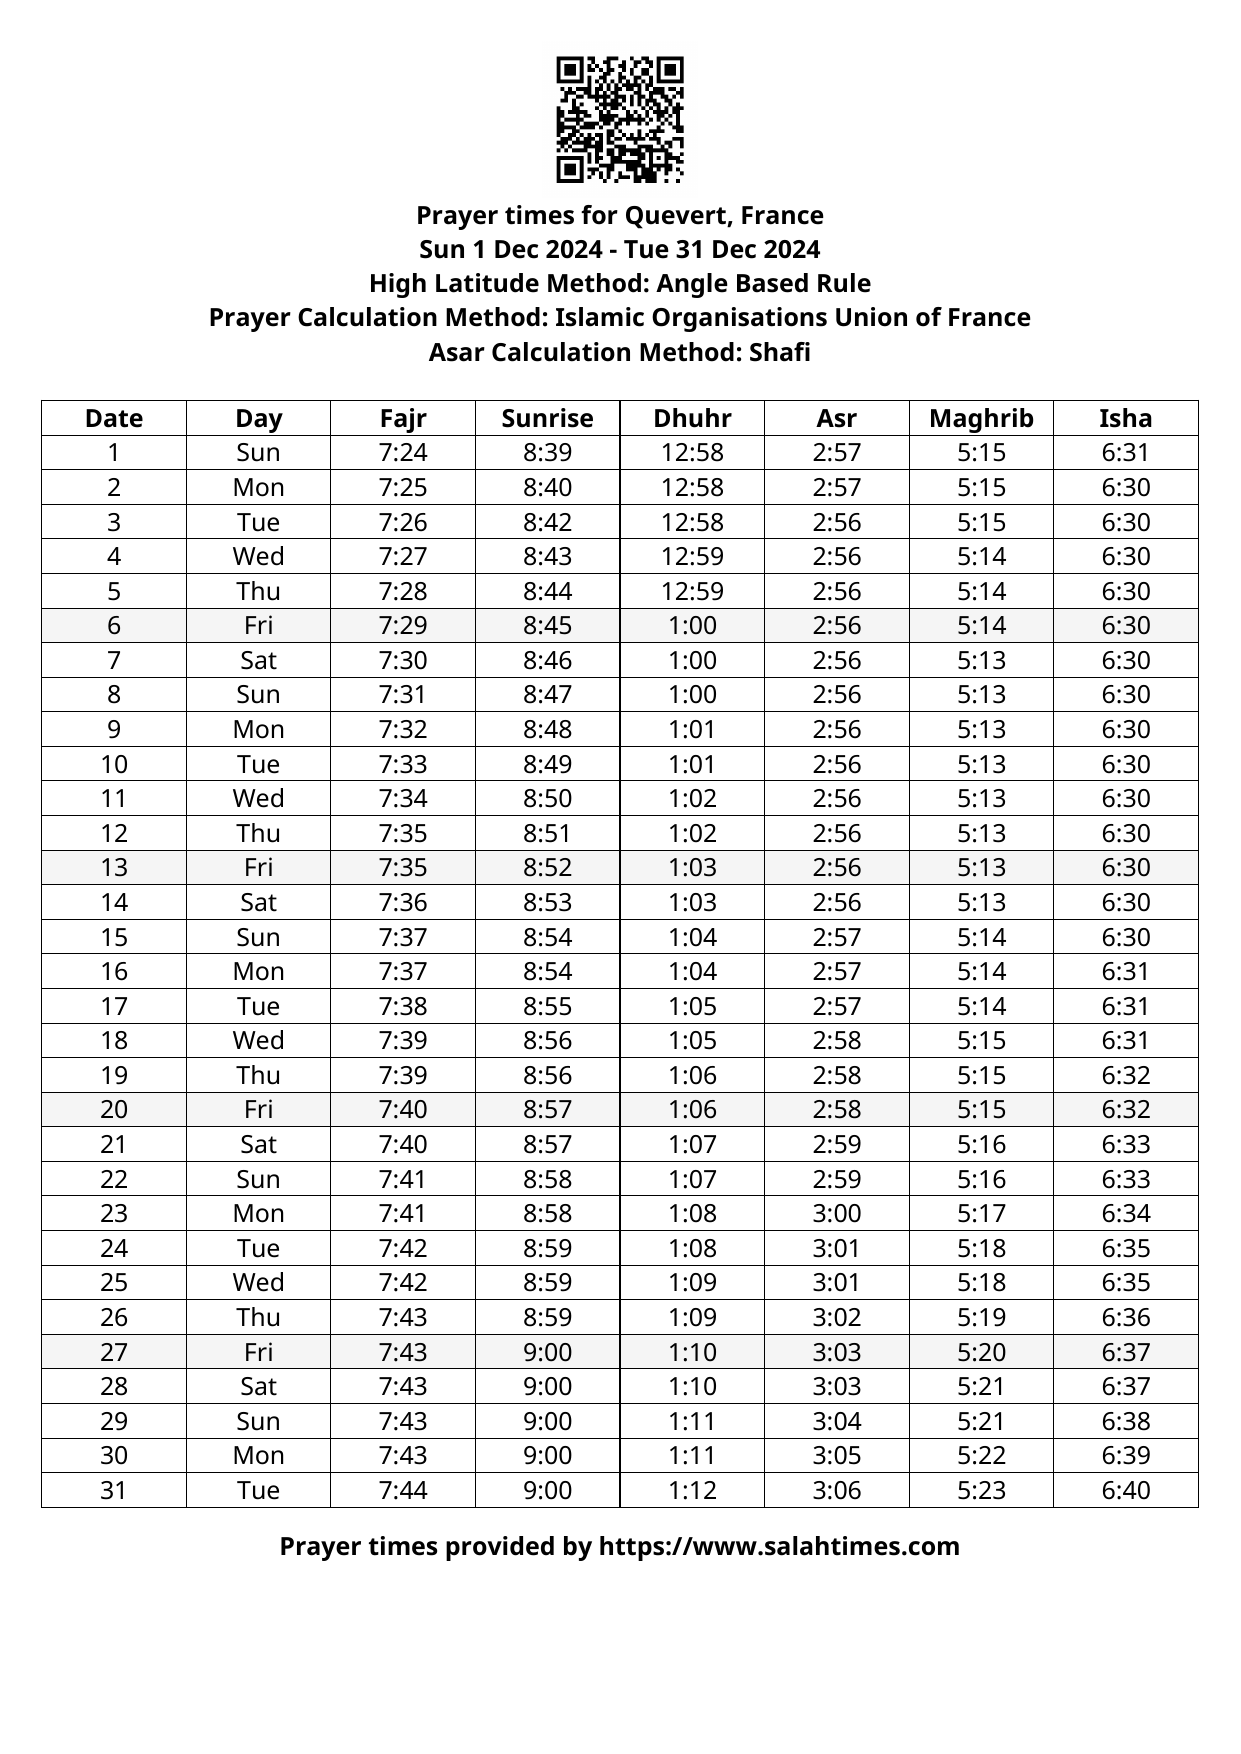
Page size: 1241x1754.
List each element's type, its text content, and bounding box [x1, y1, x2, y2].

table_cell 2:56 [765, 816, 909, 849]
table_cell 5:13 [910, 781, 1053, 815]
table_cell 7:27 [331, 539, 475, 573]
table_cell 6:30 [1054, 505, 1198, 538]
table_cell 5:14 [910, 954, 1053, 988]
table_cell 1:11 [621, 1404, 764, 1437]
table_cell 8:58 [476, 1162, 619, 1195]
table_cell 6:38 [1054, 1404, 1198, 1437]
table_cell Fri [187, 1335, 330, 1368]
table_cell 4 [42, 539, 186, 573]
table_cell 7:43 [331, 1439, 475, 1472]
table_cell 14 [42, 885, 186, 919]
table_cell 3:03 [765, 1335, 909, 1368]
table_cell 6:31 [1054, 1024, 1198, 1057]
table_cell 7:30 [331, 643, 475, 677]
table_cell 6:35 [1054, 1231, 1198, 1264]
table_cell 7:35 [331, 851, 475, 884]
table_cell 6:30 [1054, 885, 1198, 919]
table_cell 8:59 [476, 1231, 619, 1264]
table_cell Wed [187, 1024, 330, 1057]
table_cell 2:56 [765, 781, 909, 815]
table_cell 2:57 [765, 436, 909, 469]
table_cell 8:42 [476, 505, 619, 538]
table_cell 8:45 [476, 609, 619, 642]
table_cell 15 [42, 920, 186, 953]
table_cell 5:17 [910, 1196, 1053, 1230]
table_cell 1:05 [621, 989, 764, 1022]
table_cell 5:13 [910, 712, 1053, 746]
table_cell Mon [187, 1196, 330, 1230]
table_cell 5:13 [910, 643, 1053, 677]
table_cell 5:18 [910, 1231, 1053, 1264]
table_cell 6:40 [1054, 1473, 1198, 1507]
text Prayer Calculation Method: Islamic Organisations Union of France [42, 300, 1198, 334]
table_cell 5:21 [910, 1369, 1053, 1403]
table_cell 6 [42, 609, 186, 642]
table_cell 6:35 [1054, 1266, 1198, 1299]
table_cell 5:15 [910, 505, 1053, 538]
table_cell 8:54 [476, 954, 619, 988]
table_cell 7:33 [331, 747, 475, 780]
table_cell 1:09 [621, 1300, 764, 1334]
table_cell 2:56 [765, 712, 909, 746]
table_cell 1:12 [621, 1473, 764, 1507]
table_cell 9:00 [476, 1473, 619, 1507]
table_cell 1:11 [621, 1439, 764, 1472]
table_cell 1:00 [621, 678, 764, 711]
table_cell 1:00 [621, 609, 764, 642]
table_cell Fri [187, 609, 330, 642]
table_cell 8:39 [476, 436, 619, 469]
table_cell 22 [42, 1162, 186, 1195]
table_cell 3:04 [765, 1404, 909, 1437]
table_cell 6:34 [1054, 1196, 1198, 1230]
table_cell 7:35 [331, 816, 475, 849]
table_cell 10 [42, 747, 186, 780]
table_cell 5 [42, 574, 186, 607]
table_cell 31 [42, 1473, 186, 1507]
table_cell 24 [42, 1231, 186, 1264]
table_cell 6:30 [1054, 539, 1198, 573]
table_cell Tue [187, 747, 330, 780]
table_cell 1:07 [621, 1162, 764, 1195]
table_cell 2:59 [765, 1127, 909, 1161]
table_cell 19 [42, 1058, 186, 1092]
table_cell 7:41 [331, 1162, 475, 1195]
table_cell 6:30 [1054, 816, 1198, 849]
table_cell 7:26 [331, 505, 475, 538]
table_cell Tue [187, 1473, 330, 1507]
table_cell 1:09 [621, 1266, 764, 1299]
table_cell 3:01 [765, 1231, 909, 1264]
text Prayer times provided by https://www.salahtimes.com [42, 1528, 1198, 1563]
table_cell 1:05 [621, 1024, 764, 1057]
table_cell 8:53 [476, 885, 619, 919]
table_cell 2:58 [765, 1024, 909, 1057]
table_cell 29 [42, 1404, 186, 1437]
table_cell Sun [187, 1404, 330, 1437]
table_cell 25 [42, 1266, 186, 1299]
table_cell Tue [187, 1231, 330, 1264]
table_cell 2:58 [765, 1058, 909, 1092]
table_cell 5:20 [910, 1335, 1053, 1368]
table_cell 3:00 [765, 1196, 909, 1230]
table_cell 8:40 [476, 470, 619, 504]
table_cell 5:13 [910, 885, 1053, 919]
table_cell 6:30 [1054, 470, 1198, 504]
table_cell 17 [42, 989, 186, 1022]
table_cell 6:37 [1054, 1369, 1198, 1403]
table_cell 8:55 [476, 989, 619, 1022]
table_cell 7:40 [331, 1093, 475, 1126]
table_cell 6:39 [1054, 1439, 1198, 1472]
table_cell 6:31 [1054, 436, 1198, 469]
table_cell 3 [42, 505, 186, 538]
text High Latitude Method: Angle Based Rule [42, 266, 1198, 300]
table_cell 6:30 [1054, 678, 1198, 711]
table_header Maghrib [910, 401, 1053, 434]
table_cell 5:15 [910, 1024, 1053, 1057]
table_cell 5:14 [910, 989, 1053, 1022]
table_cell 5:19 [910, 1300, 1053, 1334]
table_cell 9 [42, 712, 186, 746]
table_cell 2:56 [765, 505, 909, 538]
table_cell 6:30 [1054, 643, 1198, 677]
table_header Day [187, 401, 330, 434]
table_cell 28 [42, 1369, 186, 1403]
table_cell 3:02 [765, 1300, 909, 1334]
table_cell 2:57 [765, 470, 909, 504]
table_cell 7:43 [331, 1335, 475, 1368]
table_cell 5:14 [910, 574, 1053, 607]
table_header Isha [1054, 401, 1198, 434]
table_cell 1:06 [621, 1093, 764, 1126]
table_cell Tue [187, 989, 330, 1022]
text Asar Calculation Method: Shafi [42, 334, 1198, 368]
table_cell 12 [42, 816, 186, 849]
table_cell 2:56 [765, 747, 909, 780]
table_cell 1:08 [621, 1231, 764, 1264]
table_cell Sat [187, 643, 330, 677]
table_cell 6:30 [1054, 712, 1198, 746]
table_cell 7:44 [331, 1473, 475, 1507]
table_cell 8:59 [476, 1300, 619, 1334]
table_cell 12:58 [621, 470, 764, 504]
table_cell 2 [42, 470, 186, 504]
table_cell 16 [42, 954, 186, 988]
table_cell 30 [42, 1439, 186, 1472]
table_cell 23 [42, 1196, 186, 1230]
table_cell 7:24 [331, 436, 475, 469]
table_cell 5:14 [910, 609, 1053, 642]
table_cell 7:39 [331, 1058, 475, 1092]
table_cell 1:01 [621, 712, 764, 746]
table_cell Sat [187, 885, 330, 919]
table_cell 26 [42, 1300, 186, 1334]
table_cell 2:56 [765, 643, 909, 677]
table_cell 6:31 [1054, 989, 1198, 1022]
table_cell 5:16 [910, 1127, 1053, 1161]
table_cell 1:04 [621, 920, 764, 953]
table_cell 1:03 [621, 885, 764, 919]
table_cell 27 [42, 1335, 186, 1368]
table_cell 8:52 [476, 851, 619, 884]
table_cell 1:07 [621, 1127, 764, 1161]
table_cell 8 [42, 678, 186, 711]
table_cell 7 [42, 643, 186, 677]
table_cell 5:15 [910, 436, 1053, 469]
table_cell 6:32 [1054, 1058, 1198, 1092]
table_cell 12:58 [621, 436, 764, 469]
table_cell 7:42 [331, 1231, 475, 1264]
table_cell 1:10 [621, 1335, 764, 1368]
table_cell 8:49 [476, 747, 619, 780]
table_header Date [42, 401, 186, 434]
table_cell Mon [187, 1439, 330, 1472]
table_cell 8:58 [476, 1196, 619, 1230]
picture [542, 41, 699, 198]
table_cell 6:30 [1054, 781, 1198, 815]
table_cell Thu [187, 816, 330, 849]
table_cell 9:00 [476, 1404, 619, 1437]
table_cell 7:37 [331, 954, 475, 988]
table_cell 5:13 [910, 678, 1053, 711]
table_cell Tue [187, 505, 330, 538]
table_cell 8:43 [476, 539, 619, 573]
table_cell 1:01 [621, 747, 764, 780]
table_cell Thu [187, 574, 330, 607]
table_cell 6:33 [1054, 1162, 1198, 1195]
table_cell 7:31 [331, 678, 475, 711]
table_cell Fri [187, 1093, 330, 1126]
table_header Asr [765, 401, 909, 434]
table_cell 2:56 [765, 609, 909, 642]
table_cell 2:58 [765, 1093, 909, 1126]
table_cell 2:56 [765, 539, 909, 573]
table_cell 7:42 [331, 1266, 475, 1299]
table_cell 6:37 [1054, 1335, 1198, 1368]
table_header Fajr [331, 401, 475, 434]
table_header Dhuhr [621, 401, 764, 434]
table_cell 3:01 [765, 1266, 909, 1299]
table_cell 8:51 [476, 816, 619, 849]
table_cell 1:04 [621, 954, 764, 988]
table_cell 1:10 [621, 1369, 764, 1403]
table_cell 8:46 [476, 643, 619, 677]
table_cell 7:43 [331, 1404, 475, 1437]
table_cell 6:30 [1054, 747, 1198, 780]
table_cell Sat [187, 1127, 330, 1161]
table_cell 7:43 [331, 1300, 475, 1334]
table_cell 8:50 [476, 781, 619, 815]
table_cell 7:32 [331, 712, 475, 746]
table_cell 9:00 [476, 1369, 619, 1403]
table_cell Mon [187, 954, 330, 988]
table_cell 5:15 [910, 1093, 1053, 1126]
table_cell Wed [187, 1266, 330, 1299]
table_cell 3:05 [765, 1439, 909, 1472]
table_cell Fri [187, 851, 330, 884]
table_cell 7:34 [331, 781, 475, 815]
table_cell Sun [187, 436, 330, 469]
table_cell 18 [42, 1024, 186, 1057]
table_cell 8:47 [476, 678, 619, 711]
table_cell Sun [187, 678, 330, 711]
table_cell 9:00 [476, 1439, 619, 1472]
table_cell 8:57 [476, 1093, 619, 1126]
table_cell Mon [187, 712, 330, 746]
table_cell 2:59 [765, 1162, 909, 1195]
table_cell 5:15 [910, 470, 1053, 504]
table_cell 9:00 [476, 1335, 619, 1368]
table_cell Mon [187, 470, 330, 504]
table_cell 5:22 [910, 1439, 1053, 1472]
table_cell 7:41 [331, 1196, 475, 1230]
table_cell 5:13 [910, 851, 1053, 884]
table_cell 8:48 [476, 712, 619, 746]
table_cell 6:30 [1054, 920, 1198, 953]
table_cell 7:36 [331, 885, 475, 919]
table_cell 20 [42, 1093, 186, 1126]
table_cell 2:56 [765, 574, 909, 607]
table_cell 1:06 [621, 1058, 764, 1092]
table_cell 6:36 [1054, 1300, 1198, 1334]
table_cell 5:18 [910, 1266, 1053, 1299]
table_cell 5:21 [910, 1404, 1053, 1437]
table_cell 6:30 [1054, 609, 1198, 642]
table_cell 1 [42, 436, 186, 469]
table_cell 1:02 [621, 816, 764, 849]
table_cell 8:57 [476, 1127, 619, 1161]
table_cell 8:59 [476, 1266, 619, 1299]
table_cell 5:14 [910, 920, 1053, 953]
table_header Sunrise [476, 401, 619, 434]
table_cell 2:57 [765, 989, 909, 1022]
table_cell 12:58 [621, 505, 764, 538]
table_cell 7:38 [331, 989, 475, 1022]
table_cell 7:40 [331, 1127, 475, 1161]
table_cell 21 [42, 1127, 186, 1161]
table_cell Wed [187, 781, 330, 815]
table_cell 6:32 [1054, 1093, 1198, 1126]
table_cell Sun [187, 920, 330, 953]
table_cell 11 [42, 781, 186, 815]
table_cell Thu [187, 1300, 330, 1334]
table_cell Thu [187, 1058, 330, 1092]
table_cell 7:29 [331, 609, 475, 642]
table_cell 2:56 [765, 678, 909, 711]
table_cell 8:56 [476, 1058, 619, 1092]
table_cell 3:03 [765, 1369, 909, 1403]
table_cell 6:30 [1054, 574, 1198, 607]
table_cell 5:13 [910, 747, 1053, 780]
table_cell 5:13 [910, 816, 1053, 849]
table_cell 2:56 [765, 885, 909, 919]
table_cell Sun [187, 1162, 330, 1195]
table_cell Wed [187, 539, 330, 573]
table_cell 1:08 [621, 1196, 764, 1230]
table_cell 1:03 [621, 851, 764, 884]
table_cell 2:57 [765, 954, 909, 988]
table_cell 7:37 [331, 920, 475, 953]
table_cell 8:44 [476, 574, 619, 607]
table_cell Sat [187, 1369, 330, 1403]
table_cell 1:02 [621, 781, 764, 815]
table_cell 7:28 [331, 574, 475, 607]
table_cell 12:59 [621, 539, 764, 573]
table_cell 7:25 [331, 470, 475, 504]
table_cell 12:59 [621, 574, 764, 607]
table_cell 2:56 [765, 851, 909, 884]
text Sun 1 Dec 2024 - Tue 31 Dec 2024 [42, 232, 1198, 266]
table_cell 5:16 [910, 1162, 1053, 1195]
table_cell 5:15 [910, 1058, 1053, 1092]
table_cell 7:43 [331, 1369, 475, 1403]
table_cell 7:39 [331, 1024, 475, 1057]
table_cell 5:23 [910, 1473, 1053, 1507]
text Prayer times for Quevert, France [42, 198, 1198, 232]
table_cell 6:30 [1054, 851, 1198, 884]
table_cell 3:06 [765, 1473, 909, 1507]
table_cell 13 [42, 851, 186, 884]
table_cell 8:56 [476, 1024, 619, 1057]
table_cell 8:54 [476, 920, 619, 953]
table_cell 1:00 [621, 643, 764, 677]
table_cell 5:14 [910, 539, 1053, 573]
table_cell 6:31 [1054, 954, 1198, 988]
table_cell 6:33 [1054, 1127, 1198, 1161]
table_cell 2:57 [765, 920, 909, 953]
